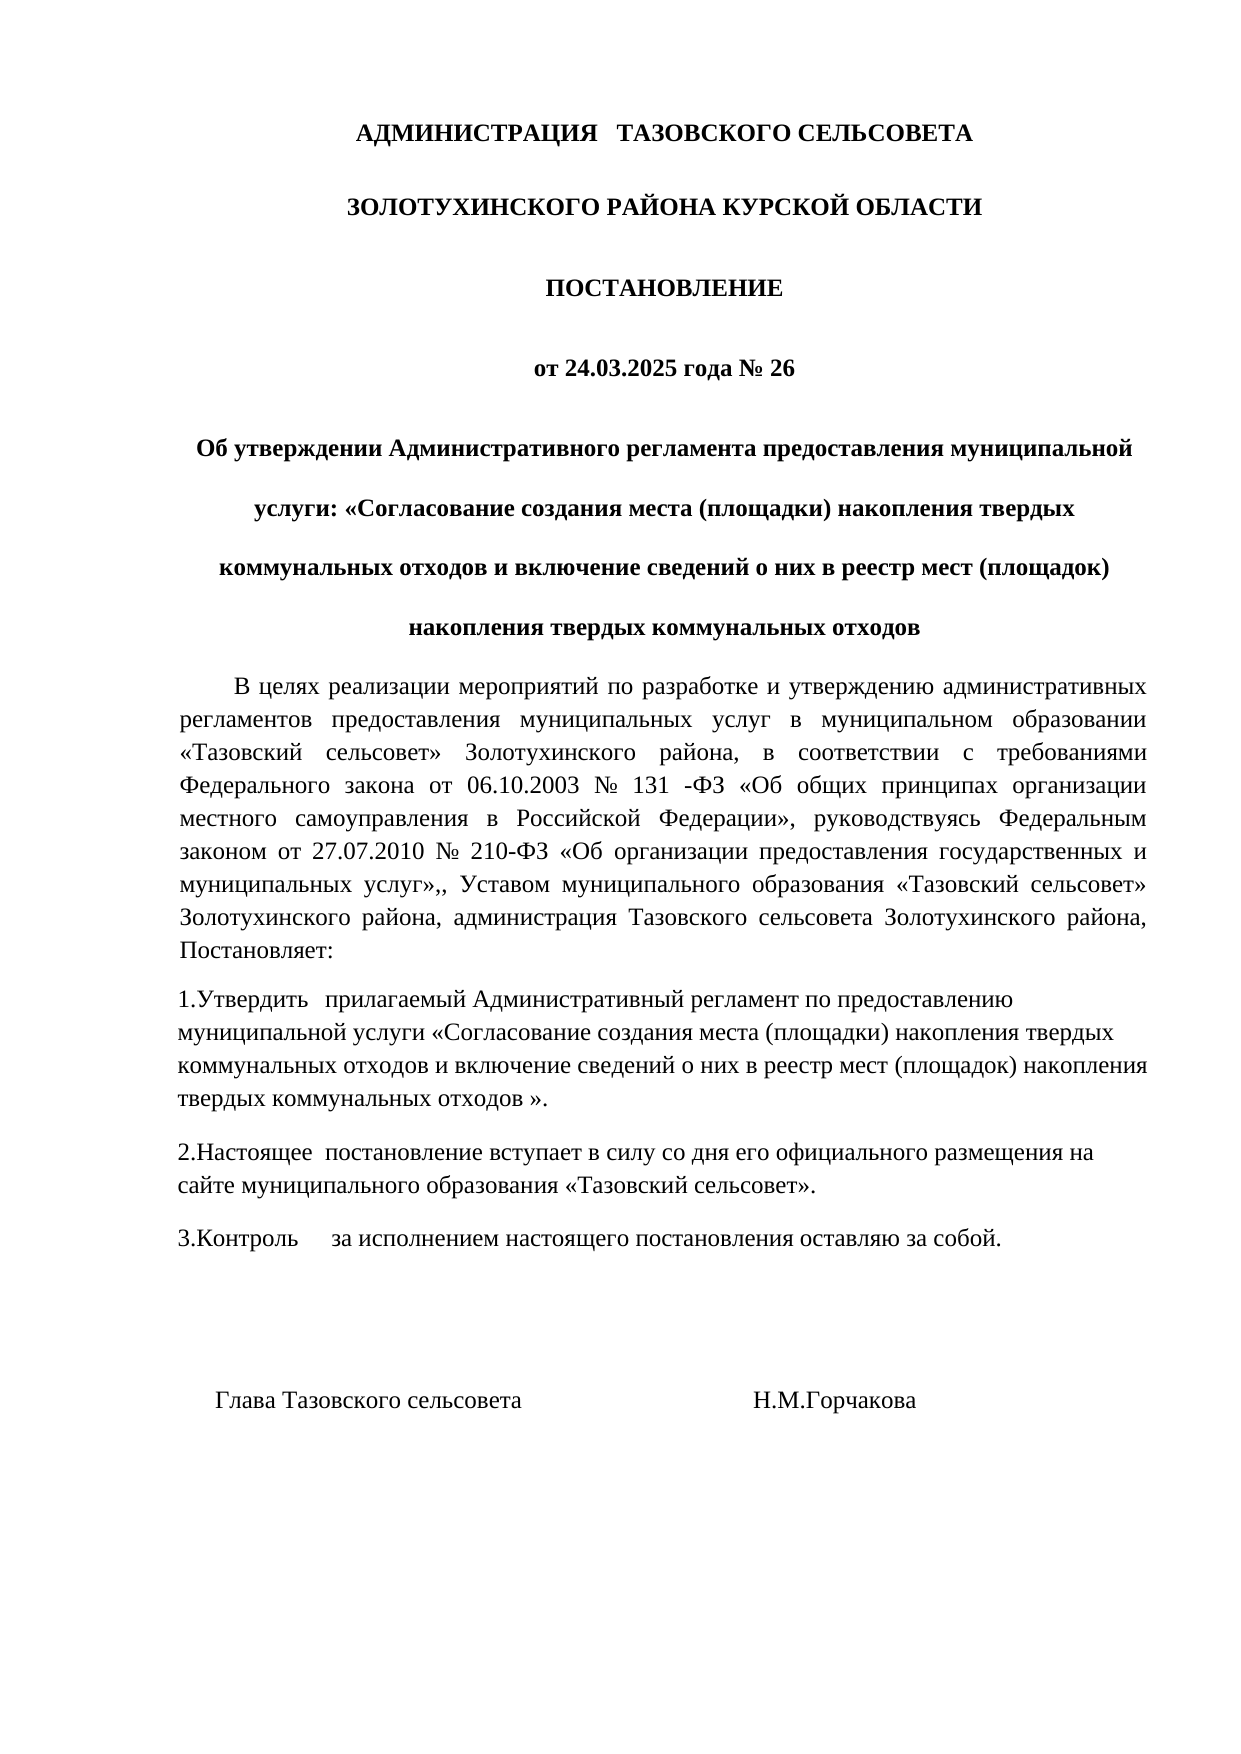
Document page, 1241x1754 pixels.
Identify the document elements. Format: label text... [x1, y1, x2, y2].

text 2.Настоящее постановление вступает в силу со дня его официального размещения на сайте муниципального образования «Тазовский сельсовет». [177, 1137, 1152, 1198]
text АДМИНИСТРАЦИЯ ТАЗОВСКОГО СЕЛЬСОВЕТА [177, 118, 1152, 147]
text 1.Утвердить прилагаемый Административный регламент по предоставлению муниципальной услуги «Согласование создания места (площадки) накопления твердых коммунальных отходов и включение сведений о них в реестр мест (площадок) накопления твердых коммунальных отходов ». [177, 984, 1152, 1112]
text ЗОЛОТУХИНСКОГО РАЙОНА КУРСКОЙ ОБЛАСТИ [177, 168, 1152, 228]
text 3.Контроль за исполнением настоящего постановления оставляю за собой. [177, 1223, 1152, 1252]
text от 24.03.2025 года № 26 [177, 329, 1152, 388]
text Об утверждении Административного регламента предоставления муниципальной услуги: «Согласование создания места (площадки) накопления твердых коммунальных отходов и включение сведений о них в реестр мест (площадок) накопления твердых коммунальных отходов [177, 409, 1152, 647]
text В целях реализации мероприятий по разработке и утверждению административных регламентов предоставления муниципальных услуг в муниципальном образовании «Тазовский сельсовет» Золотухинского района, в соответствии с требованиями Федерального закона от 06.10.2003 № 131 -ФЗ «Об общих принципах организации местного самоуправления в Российской Федерации», руководствуясь Федеральным законом от 27.07.2010 № 210-ФЗ «Об организации предоставления государственных и муниципальных услуг»,, Уставом муниципального образования «Тазовский сельсовет» Золотухинского района, администрация Тазовского сельсовета Золотухинского района, Постановляет: [179, 668, 1147, 965]
text ПОСТАНОВЛЕНИЕ [177, 248, 1152, 308]
text Глава Тазовского сельсовета Н.М.Горчакова [177, 1385, 1152, 1414]
